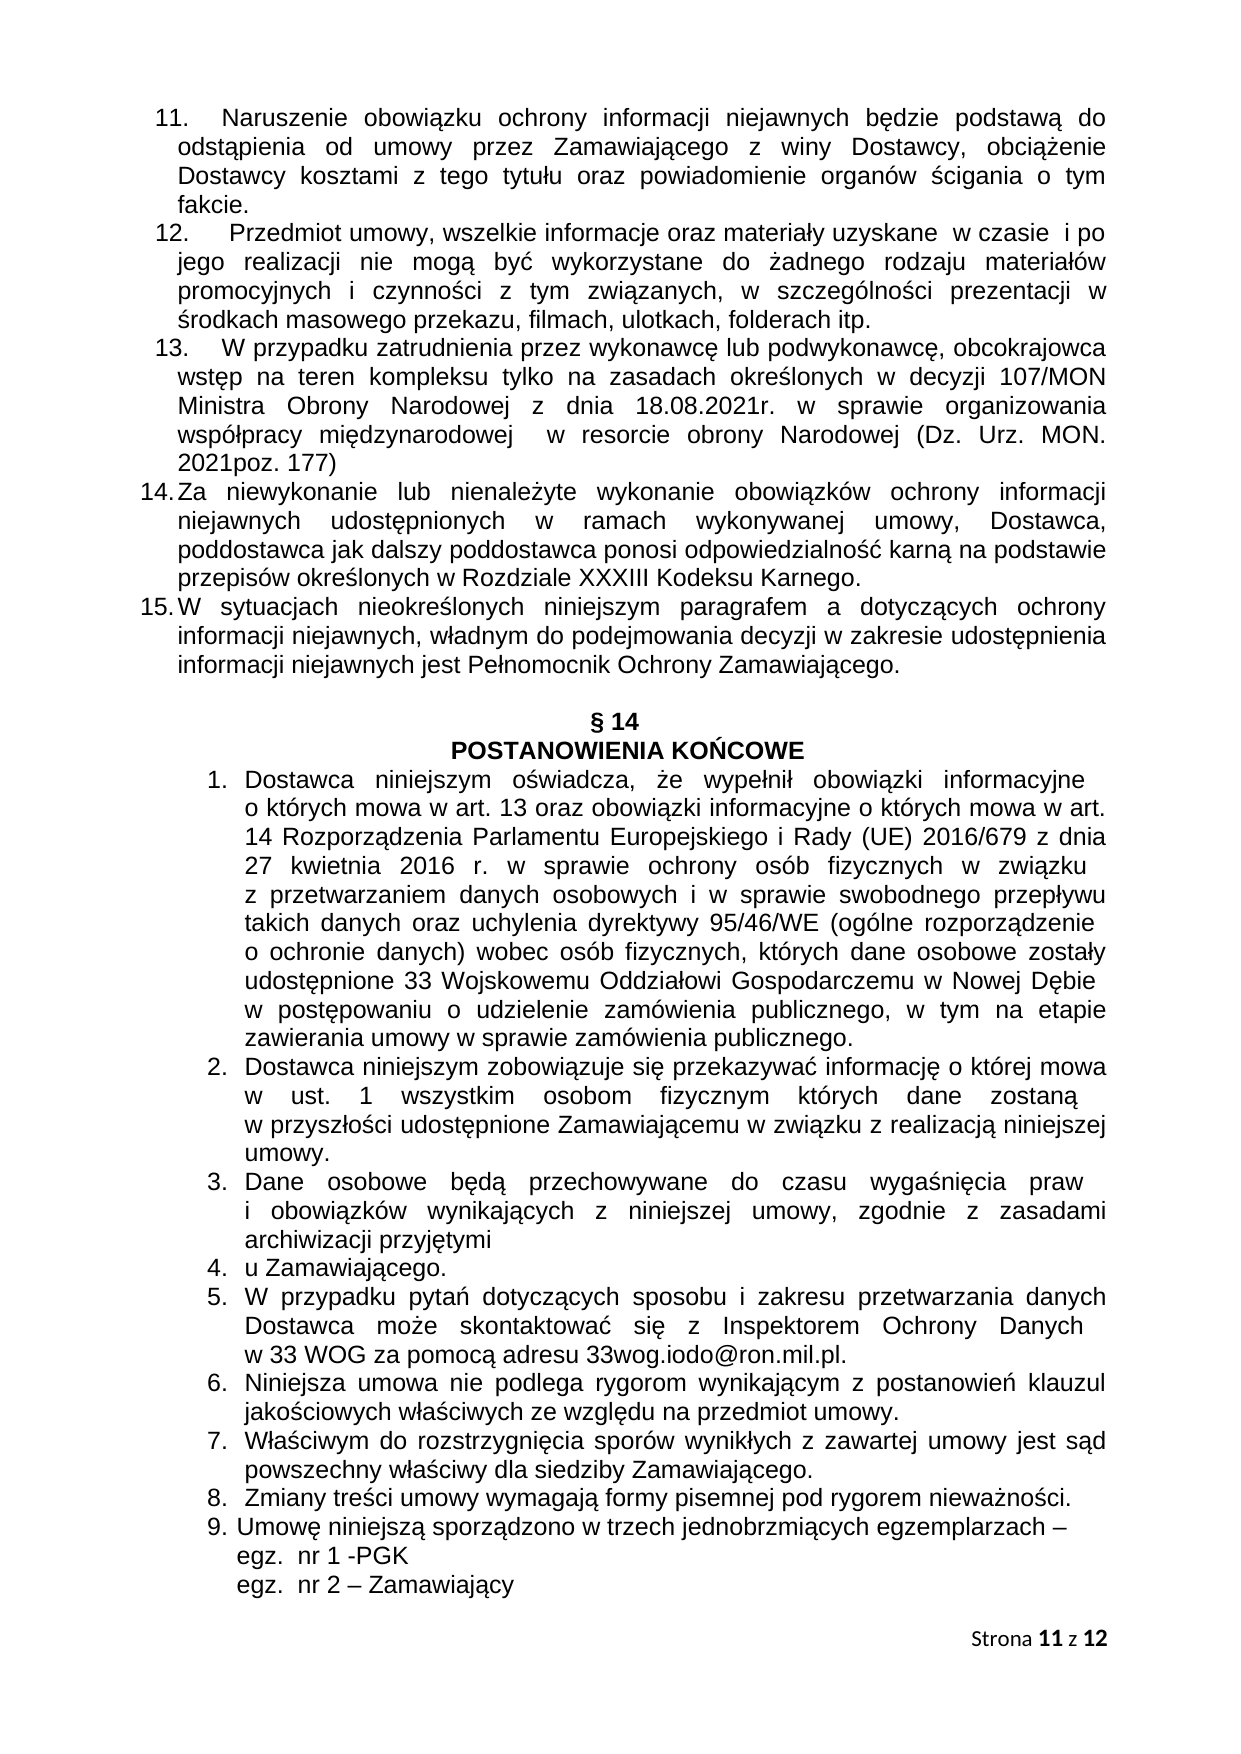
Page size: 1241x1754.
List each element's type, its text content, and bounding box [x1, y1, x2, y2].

list Zmiany treści umowy wymagają formy pisemnej pod rygorem nieważności. [207, 1483, 1107, 1512]
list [207, 1512, 1107, 1598]
list W przypadku pytań dotyczących sposobu i zakresu przetwarzania danych Dostawca może skontaktować się z Inspektorem Ochrony Danych w 33 WOG za pomocą adresu 33wog.iodo@ron.mil.pl. [207, 1282, 1107, 1368]
list W przypadku zatrudnienia przez wykonawcę lub podwykonawcę, obcokrajowca wstęp na teren kompleksu tylko na zasadach określonych w decyzji 107/MON Ministra Obrony Narodowej z dnia 18.08.2021r. w sprawie organizowania współpracy międzynarodowej w resorcie obrony Narodowej (Dz. Urz. MON. 2021poz. 177) [154, 333, 1107, 477]
list Dostawca niniejszym oświadcza, że wypełnił obowiązki informacyjne o których mowa w art. 13 oraz obowiązki informacyjne o których mowa w art. 14 Rozporządzenia Parlamentu Europejskiego i Rady (UE) 2016/679 z dnia 27 kwietnia 2016 r. w sprawie ochrony osób fizycznych w związku z przetwarzaniem danych osobowych i w sprawie swobodnego przepływu takich danych oraz uchylenia dyrektywy 95/46/WE (ogólne rozporządzenie o ochronie danych) wobec osób fizycznych, których dane osobowe zostały udostępnione 33 Wojskowemu Oddziałowi Gospodarczemu w Nowej Dębie w postępowaniu o udzielenie zamówienia publicznego, w tym na etapie zawierania umowy w sprawie zamówienia publicznego. [207, 765, 1107, 1052]
list u Zamawiającego. [207, 1253, 1107, 1282]
list W sytuacjach nieokreślonych niniejszym paragrafem a dotyczących ochrony informacji niejawnych, władnym do podejmowania decyzji w zakresie udostępnienia informacji niejawnych jest Pełnomocnik Ochrony Zamawiającego. [140, 592, 1107, 678]
list Właściwym do rozstrzygnięcia sporów wynikłych z zawartej umowy jest sąd powszechny właściwy dla siedziby Zamawiającego. [207, 1426, 1107, 1483]
list Naruszenie obowiązku ochrony informacji niejawnych będzie podstawą do odstąpienia od umowy przez Zamawiającego z winy Dostawcy, obciążenie Dostawcy kosztami z tego tytułu oraz powiadomienie organów ścigania o tym fakcie. [154, 103, 1107, 218]
list Za niewykonanie lub nienależyte wykonanie obowiązków ochrony informacji niejawnych udostępnionych w ramach wykonywanej umowy, Dostawca, poddostawca jak dalszy poddostawca ponosi odpowiedzialność karną na podstawie przepisów określonych w Rozdziale XXXIII Kodeksu Karnego. [140, 477, 1107, 592]
list Niniejsza umowa nie podlega rygorom wynikającym z postanowień klauzul jakościowych właściwych ze względu na przedmiot umowy. [207, 1368, 1107, 1426]
list Dostawca niniejszym zobowiązuje się przekazywać informację o której mowa w ust. 1 wszystkim osobom fizycznym których dane zostaną w przyszłości udostępnione Zamawiającemu w związku z realizacją niniejszej umowy. [207, 1052, 1107, 1167]
list Dane osobowe będą przechowywane do czasu wygaśnięcia praw i obowiązków wynikających z niniejszej umowy, zgodnie z zasadami archiwizacji przyjętymi [207, 1167, 1107, 1253]
text § 14 [516, 707, 1107, 736]
text POSTANOWIENIA KOŃCOWE [148, 736, 1107, 765]
list Przedmiot umowy, wszelkie informacje oraz materiały uzyskane w czasie i po jego realizacji nie mogą być wykorzystane do żadnego rodzaju materiałów promocyjnych i czynności z tym związanych, w szczególności prezentacji w środkach masowego przekazu, filmach, ulotkach, folderach itp. [155, 218, 1107, 333]
